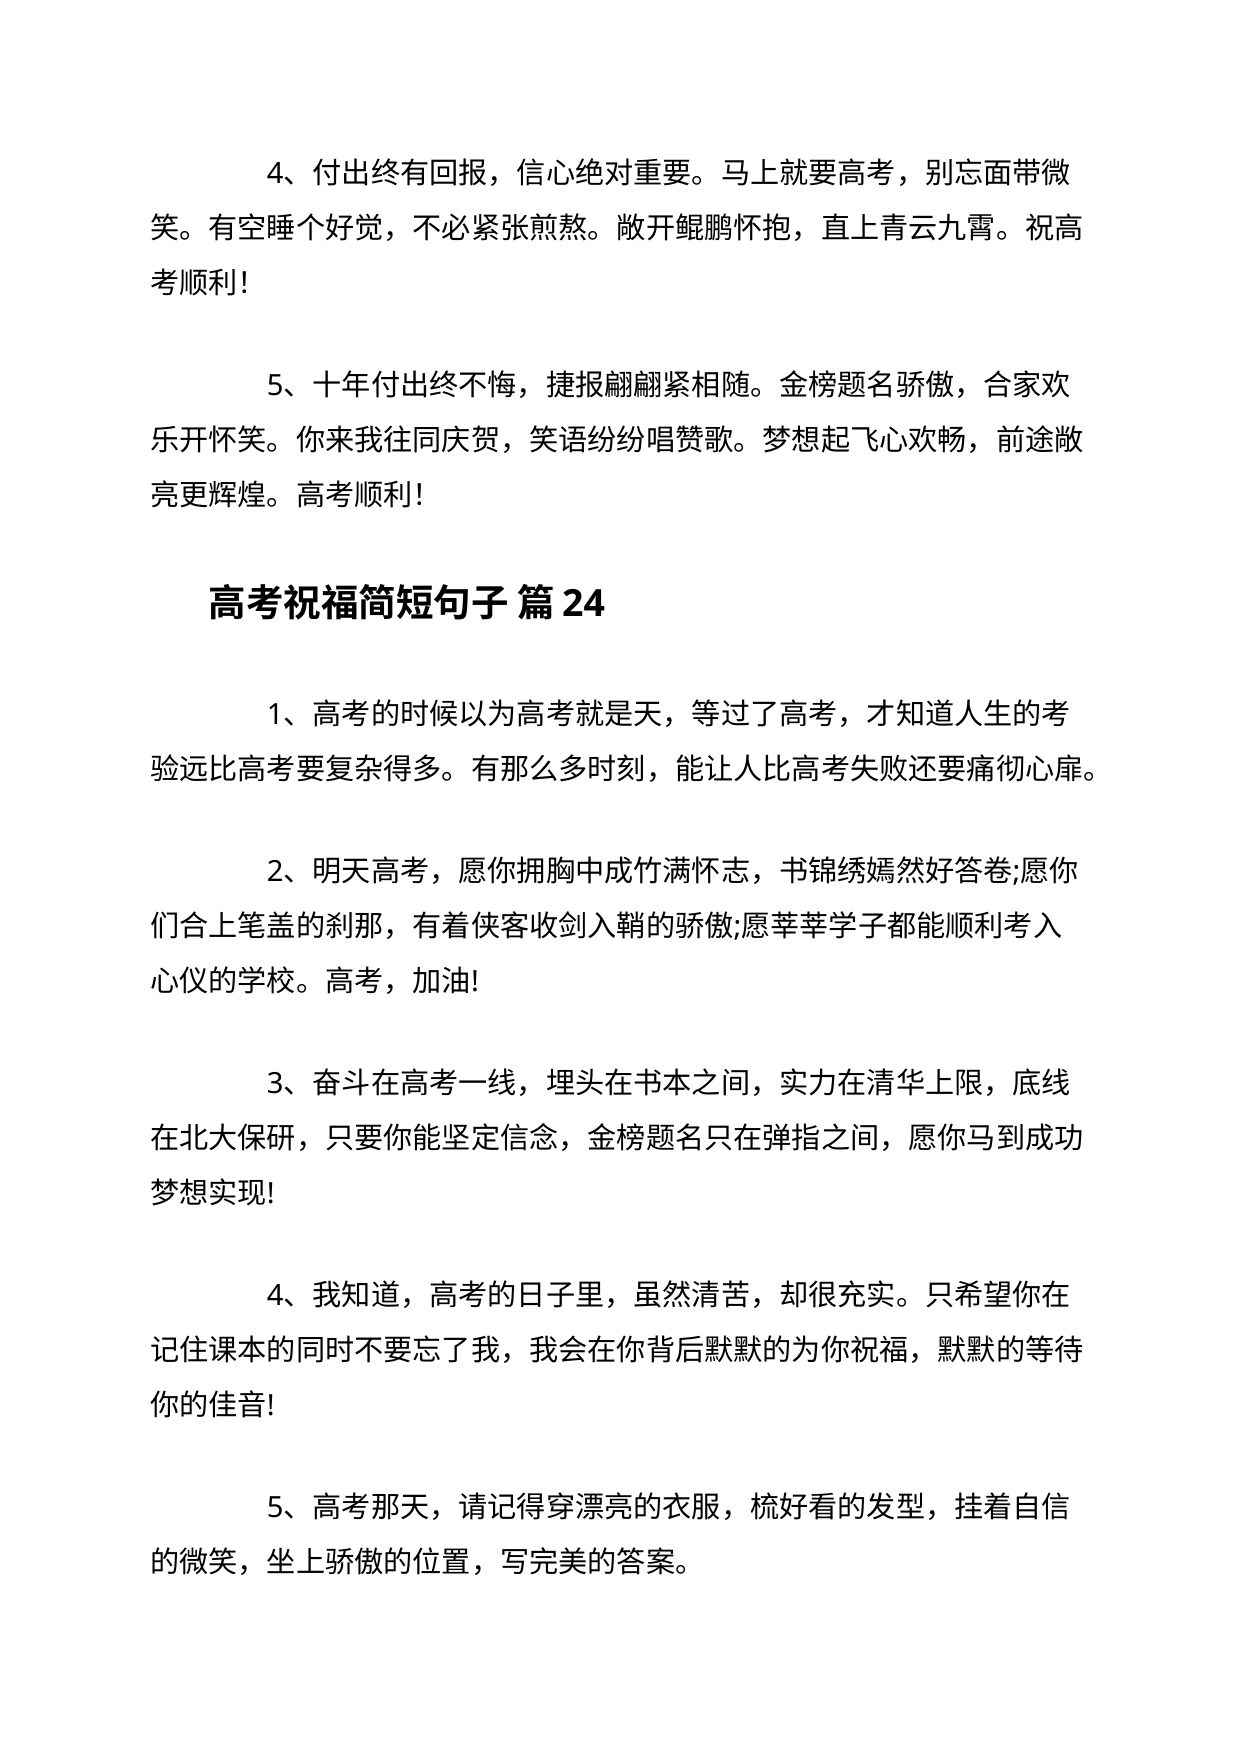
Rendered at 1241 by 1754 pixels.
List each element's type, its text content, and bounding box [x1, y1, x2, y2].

text 2、明天高考，愿你拥胸中成竹满怀志，书锦绣嫣然好答卷;愿你们合上笔盖的刹那，有着侠客收剑入鞘的骄傲;愿莘莘学子都能顺利考入心仪的学校。高考，加油! [150, 848, 1090, 1000]
text 4、付出终有回报，信心绝对重要。马上就要高考，别忘面带微笑。有空睡个好觉，不必紧张煎熬。敞开鲲鹏怀抱，直上青云九霄。祝高考顺利！ [150, 150, 1090, 302]
text 1、高考的时候以为高考就是天，等过了高考，才知道人生的考验远比高考要复杂得多。有那么多时刻，能让人比高考失败还要痛彻心扉。 [150, 691, 1090, 788]
text 高考祝福简短句子 篇24 [150, 573, 1090, 628]
text 3、奋斗在高考一线，埋头在书本之间，实力在清华上限，底线在北大保研，只要你能坚定信念，金榜题名只在弹指之间，愿你马到成功梦想实现! [150, 1060, 1090, 1212]
text 5、高考那天，请记得穿漂亮的衣服，梳好看的发型，挂着自信的微笑，坐上骄傲的位置，写完美的答案。 [150, 1483, 1090, 1581]
text 4、我知道，高考的日子里，虽然清苦，却很充实。只希望你在记住课本的同时不要忘了我，我会在你背后默默的为你祝福，默默的等待你的佳音! [150, 1272, 1090, 1424]
text 5、十年付出终不悔，捷报翩翩紧相随。金榜题名骄傲，合家欢乐开怀笑。你来我往同庆贺，笑语纷纷唱赞歌。梦想起飞心欢畅，前途敞亮更辉煌。高考顺利！ [150, 362, 1090, 514]
